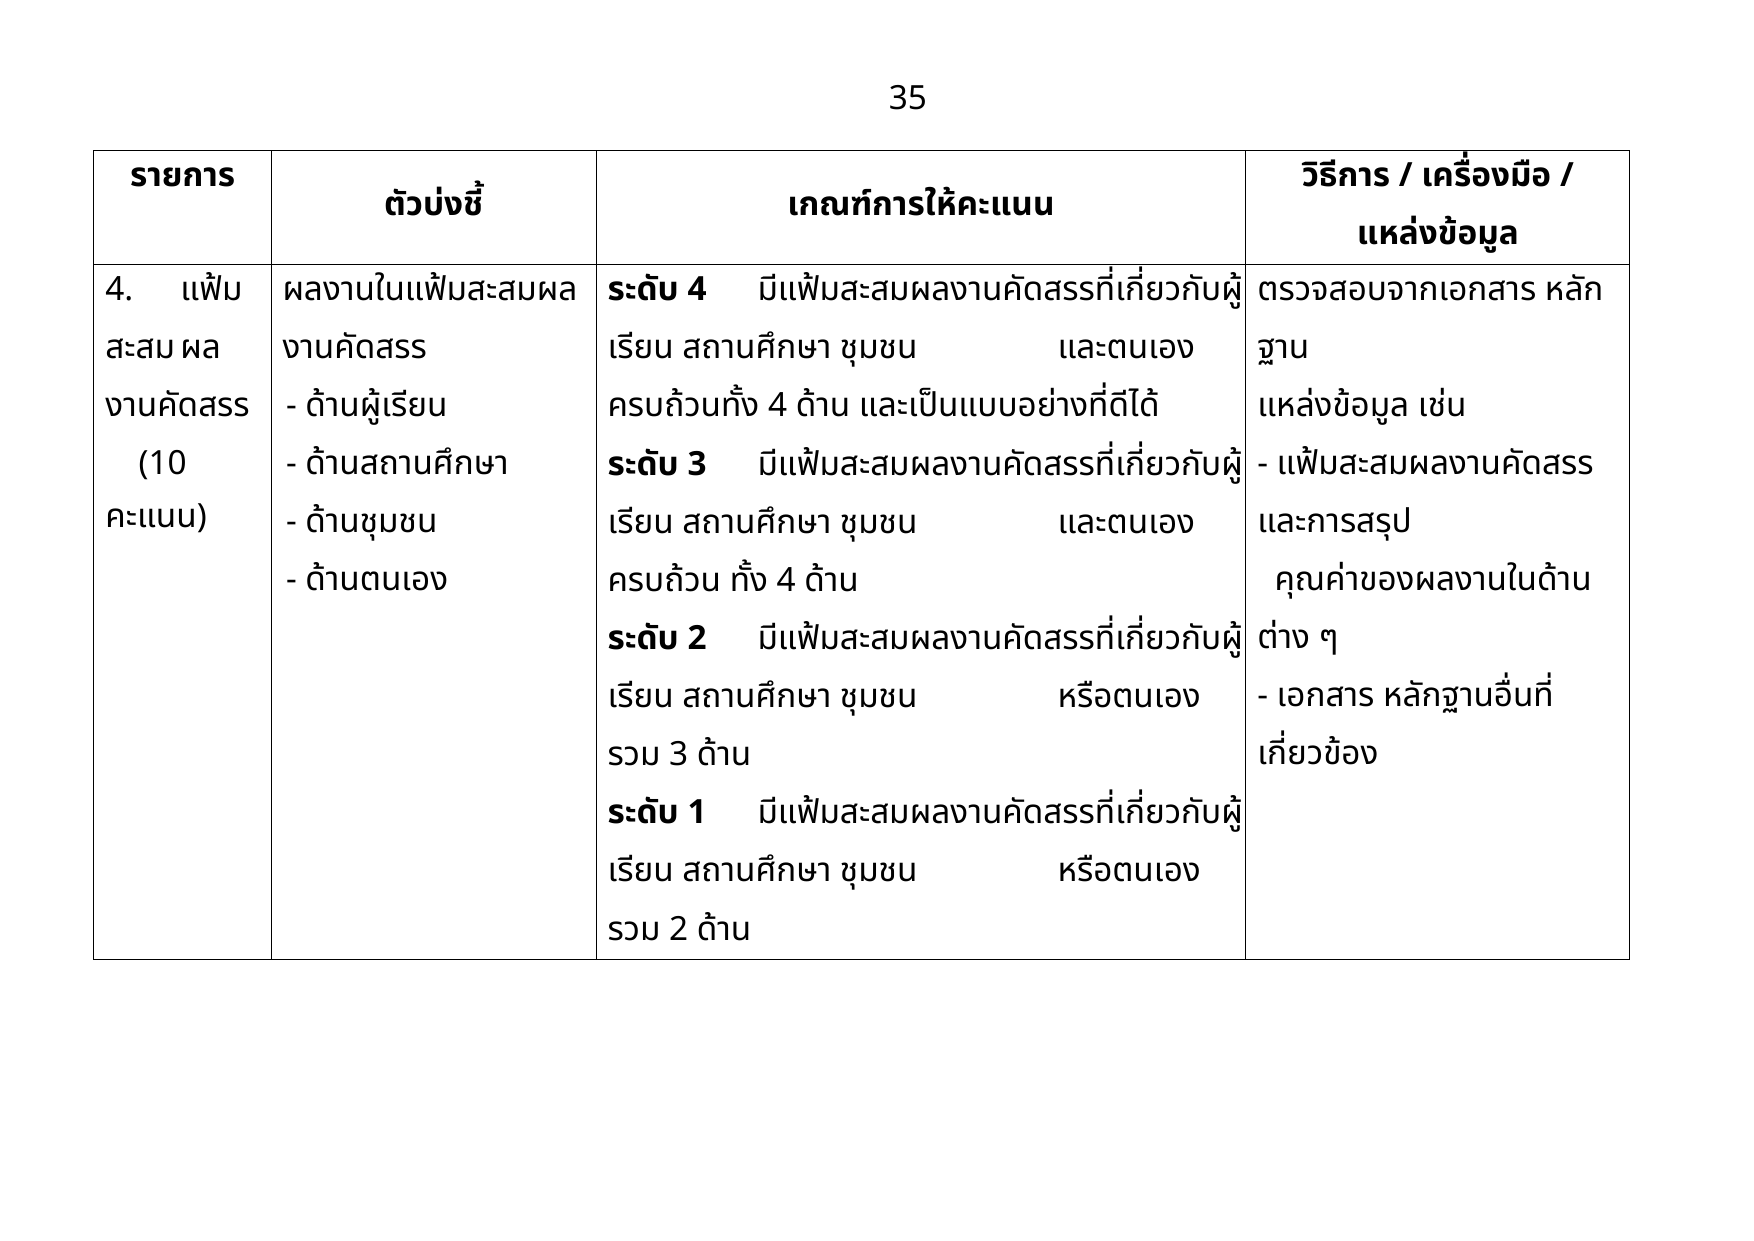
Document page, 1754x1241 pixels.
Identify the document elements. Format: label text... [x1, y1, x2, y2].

table_header วิธีการ / เครื่องมือ / แหล่งข้อมูล [1246, 151, 1629, 264]
table_header รายการ [94, 151, 271, 264]
table_cell ตรวจสอบจากเอกสาร หลักฐาน แหล่งข้อมูล เช่น - แฟ้มสะสมผลงานคัดสรรและการสรุป คุณค่าของผลงานในด้านต่าง ๆ - เอกสาร หลักฐานอื่นที่เกี่ยวข้อง [1246, 265, 1629, 959]
table_header ตัวบ่งชี้ [272, 151, 596, 264]
table_cell ระดับ 4 มีแฟ้มสะสมผลงานคัดสรรที่เกี่ยวกับผู้เรียน สถานศึกษา ชุมชน และตนเอง ครบถ้วนทั้ง 4 ด้าน และเป็นแบบอย่างที่ดีได้ ระดับ 3 มีแฟ้มสะสมผลงานคัดสรรที่เกี่ยวกับผู้เรียน สถานศึกษา ชุมชน และตนเอง ครบถ้วน ทั้ง 4 ด้าน ระดับ 2 มีแฟ้มสะสมผลงานคัดสรรที่เกี่ยวกับผู้เรียน สถานศึกษา ชุมชน หรือตนเอง รวม 3 ด้าน ระดับ 1 มีแฟ้มสะสมผลงานคัดสรรที่เกี่ยวกับผู้เรียน สถานศึกษา ชุมชน หรือตนเอง รวม 2 ด้าน [597, 265, 1245, 959]
table_cell ผลงานในแฟ้มสะสมผลงานคัดสรร - ด้านผู้เรียน - ด้านสถานศึกษา - ด้านชุมชน - ด้านตนเอง [272, 265, 596, 959]
table_cell 4. แฟ้มสะสม ผลงานคัดสรร (10 คะแนน) [94, 265, 271, 959]
table_header เกณฑ์การให้คะแนน [597, 151, 1245, 264]
